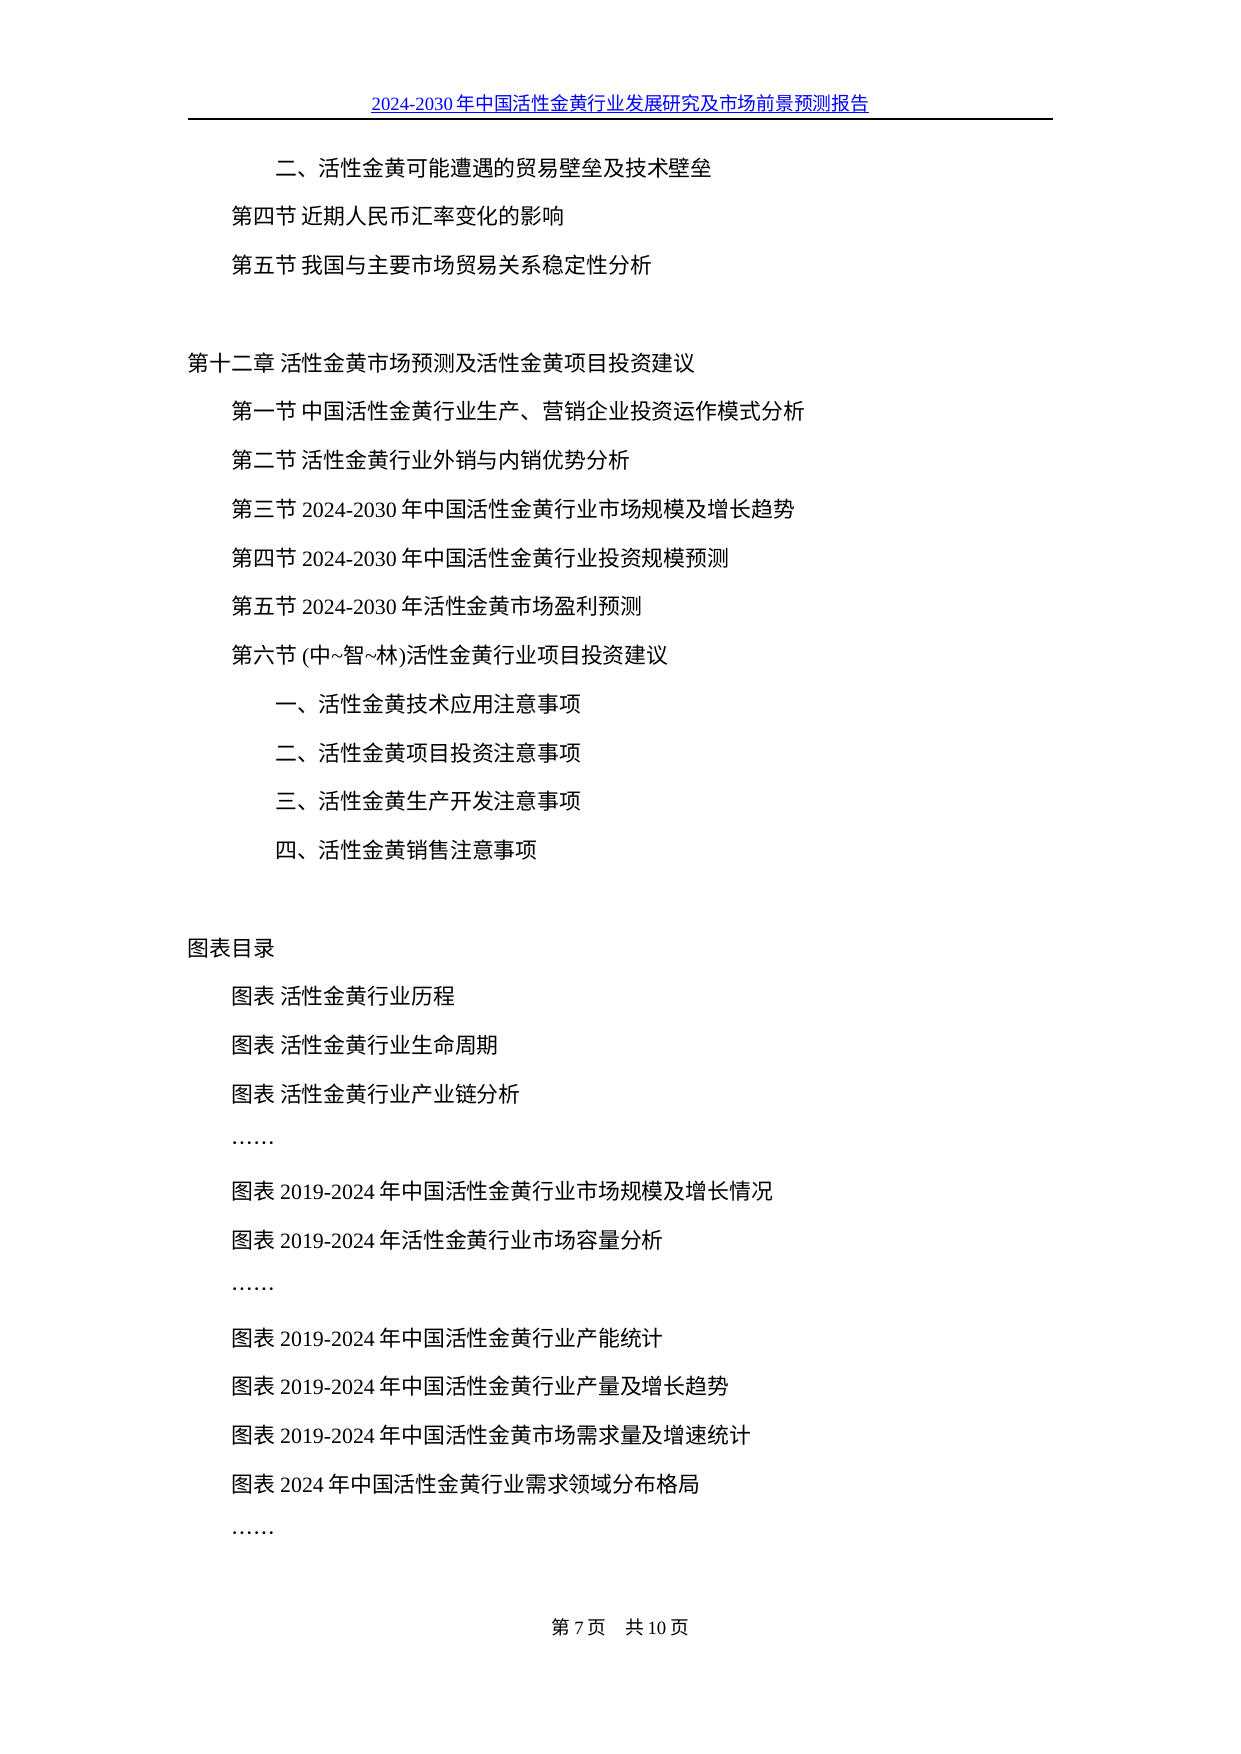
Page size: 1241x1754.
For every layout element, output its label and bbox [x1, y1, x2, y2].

text [187, 150, 1053, 1548]
